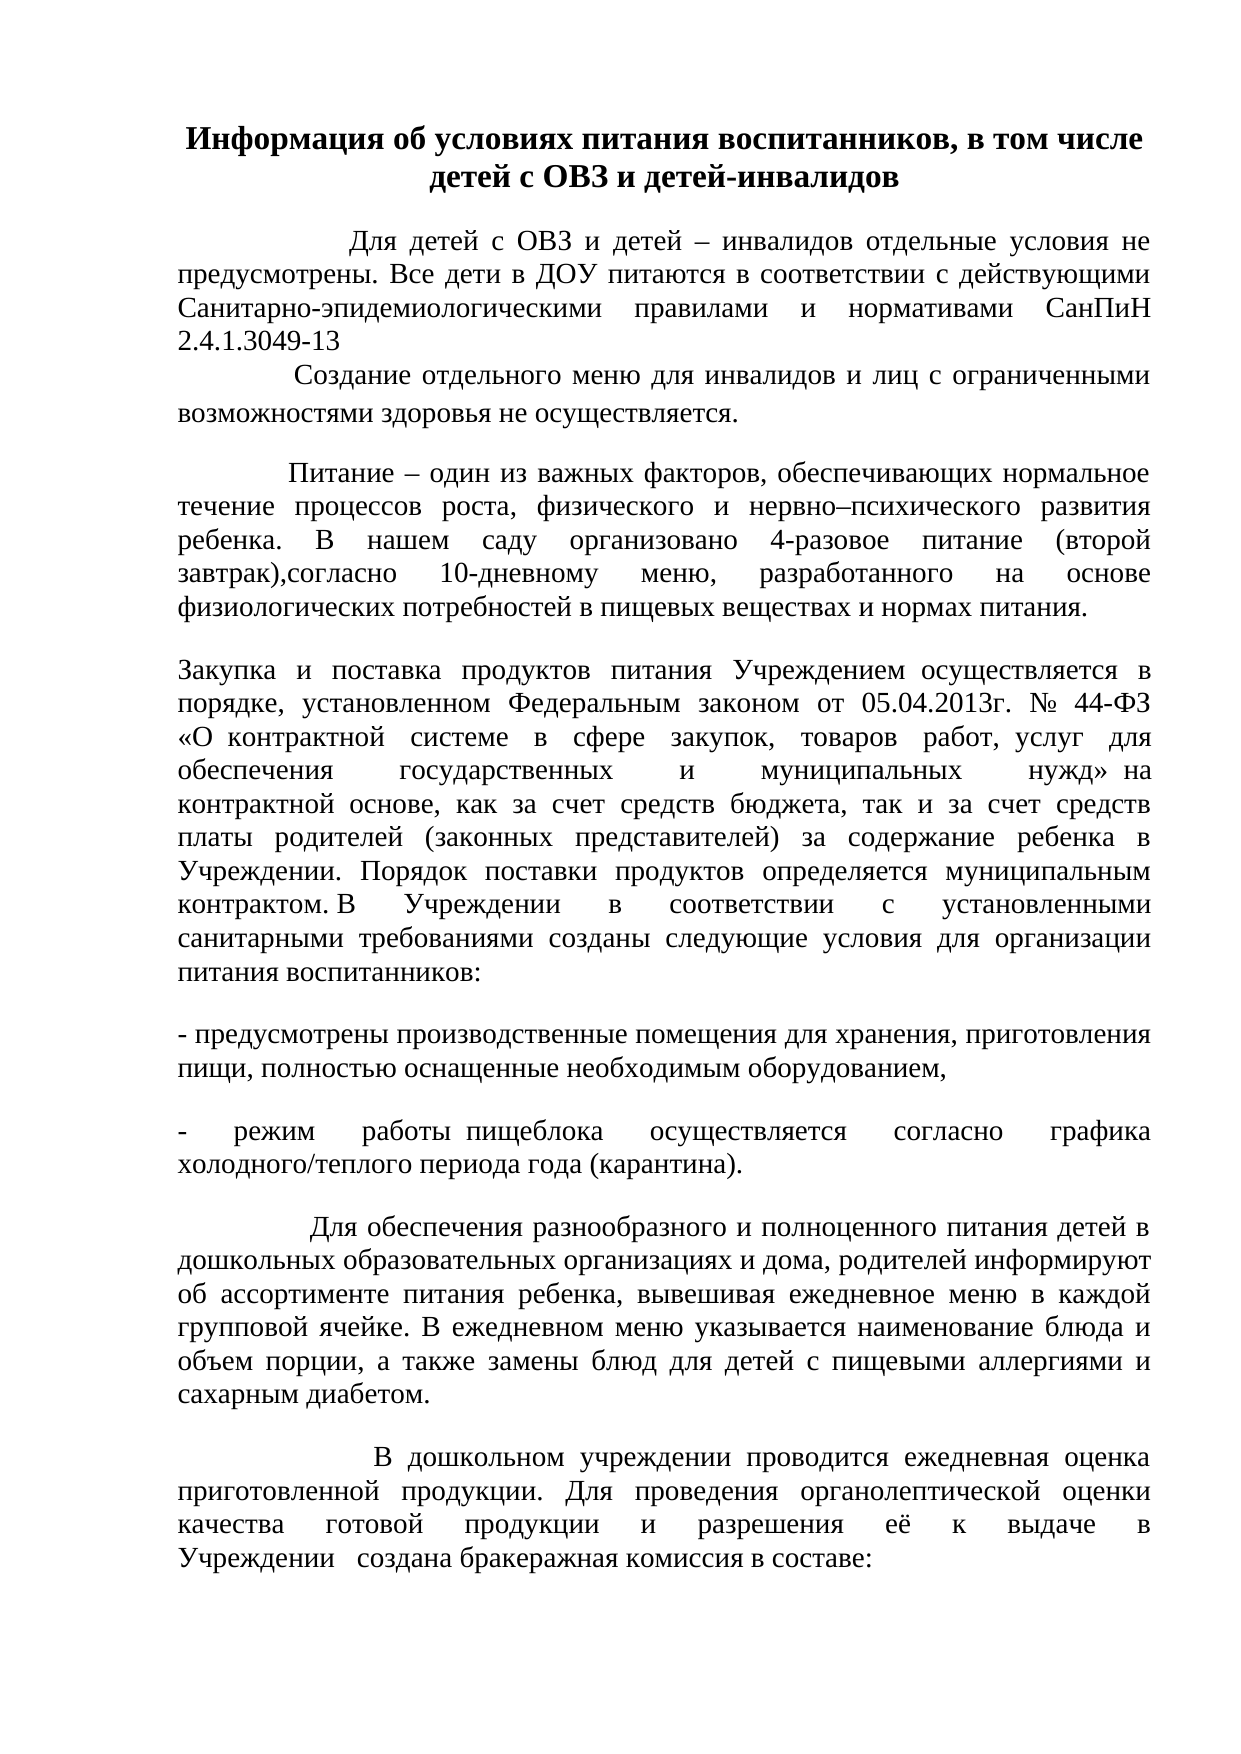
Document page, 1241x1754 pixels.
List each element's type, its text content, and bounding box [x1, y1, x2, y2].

text Информация об условиях питания воспитанников, в том числе детей с ОВЗ и детей-инвалидов [177, 118, 1152, 195]
text Для детей с ОВЗ и детей – инвалидов отдельные условия не предусмотрены. Все дети в ДОУ питаются в соответствии с действующими Санитарно-эпидемиологическими правилами и нормативами СанПиН 2.4.1.3049-13 [177, 223, 1152, 357]
text Питание – один из важных факторов, обеспечивающих нормальное течение процессов роста, физического и нервно–психического развития ребенка. В нашем саду организовано 4-разовое питание (второй завтрак),согласно 10-дневному меню, разработанного на основе физиологических потребностей в пищевых веществах и нормах питания. [177, 455, 1152, 623]
text - режим работы пищеблока осуществляется согласно графика холодного/теплого периода года (карантина). [177, 1113, 1152, 1180]
text Закупка и поставка продуктов питания Учреждением осуществляется в порядке, установленном Федеральным законом от 05.04.2013г. № 44-ФЗ «О контрактной системе в сфере закупок, товаров работ, услуг для обеспечения государственных и муниципальных нужд» на контрактной основе, как за счет средств бюджета, так и за счет средств платы родителей (законных представителей) за содержание ребенка в Учреждении. Порядок поставки продуктов определяется муниципальным контрактом. В Учреждении в соответствии с установленными санитарными требованиями созданы следующие условия для организации питания воспитанников: [177, 652, 1152, 987]
text Создание отдельного меню для инвалидов и лиц с ограниченными возможностями здоровья не осуществляется. [177, 357, 1152, 429]
text Для обеспечения разнообразного и полноценного питания детей в дошкольных образовательных организациях и дома, родителей информируют об ассортименте питания ребенка, вывешивая ежедневное меню в каждой групповой ячейке. В ежедневном меню указывается наименование блюда и объем порции, а также замены блюд для детей с пищевыми аллергиями и сахарным диабетом. [177, 1209, 1152, 1410]
text - предусмотрены производственные помещения для хранения, приготовления пищи, полностью оснащенные необходимым оборудованием, [177, 1016, 1152, 1083]
text В дошкольном учреждении проводится ежедневная оценка приготовленной продукции. Для проведения органолептической оценки качества готовой продукции и разрешения её к выдаче в Учреждении создана бракеражная комиссия в составе: [177, 1439, 1152, 1573]
